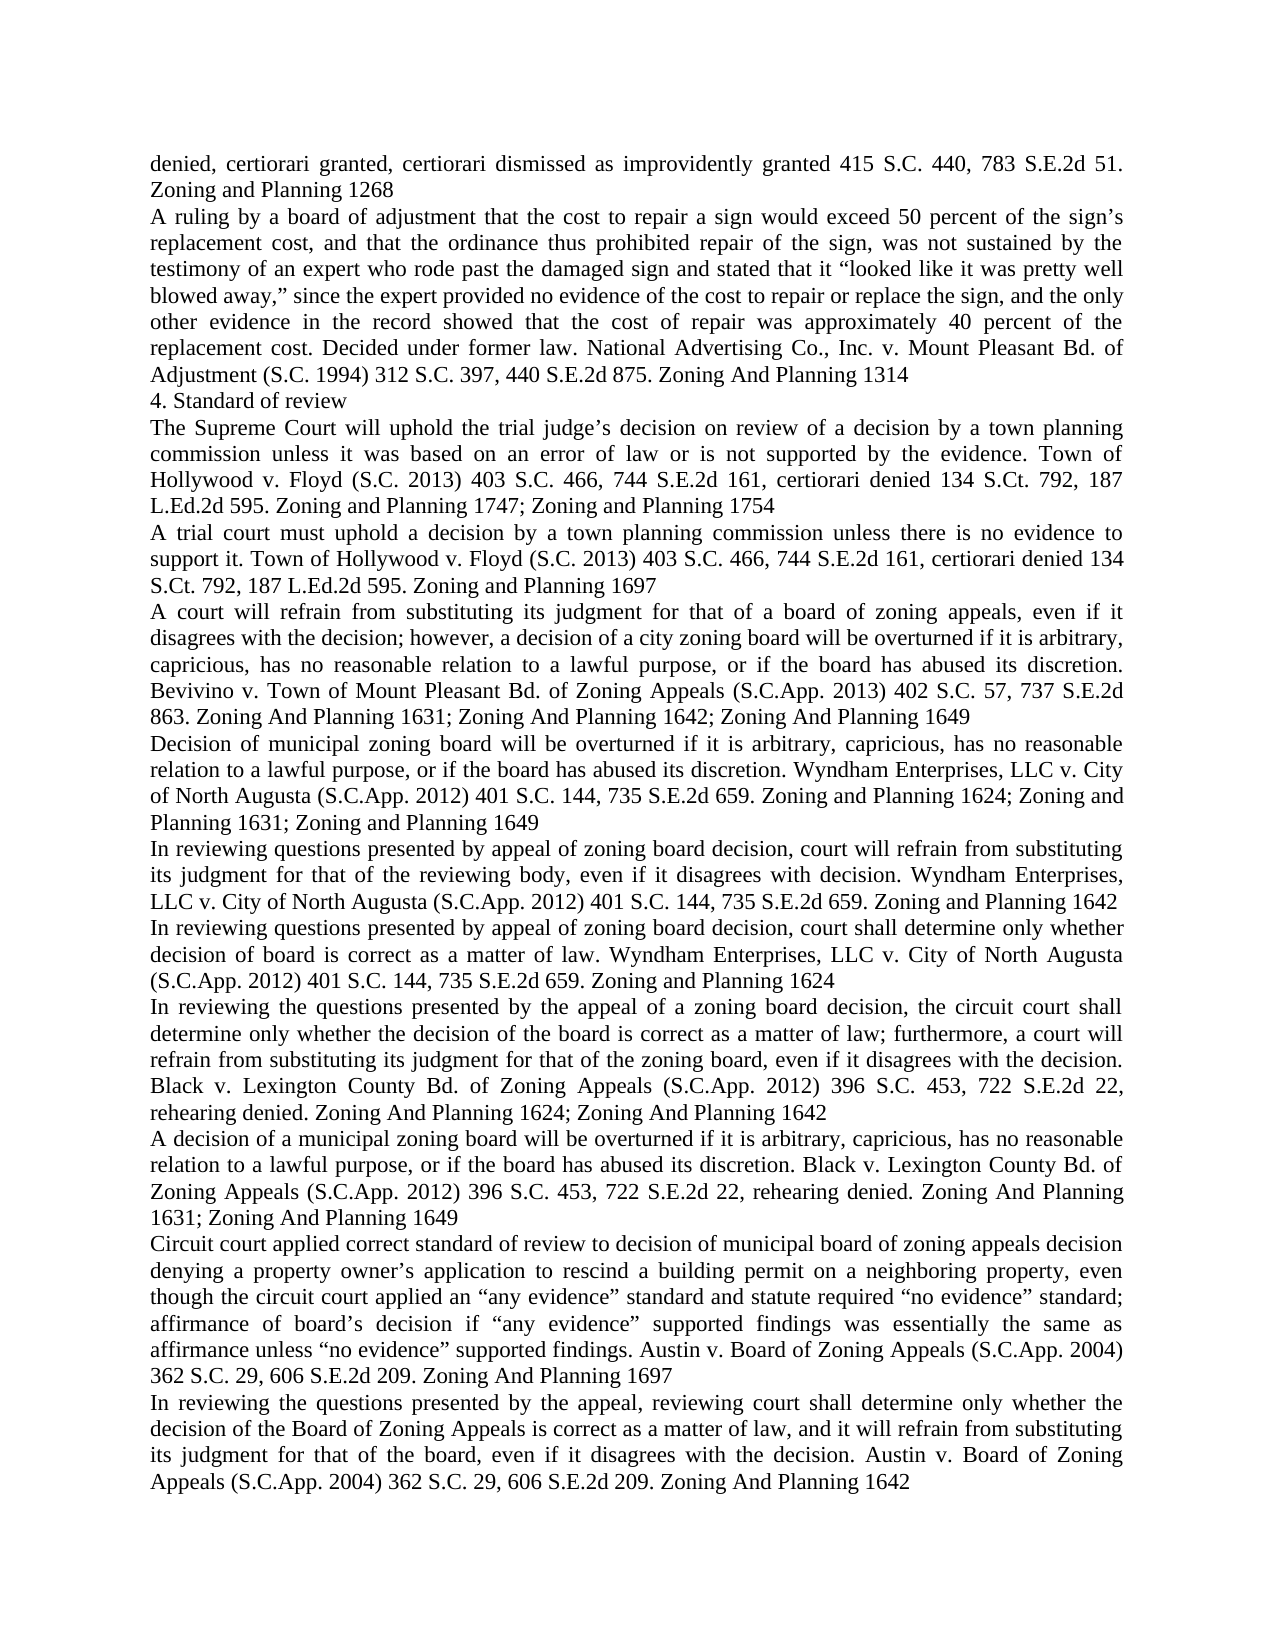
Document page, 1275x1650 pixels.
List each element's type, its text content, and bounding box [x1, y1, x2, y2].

text A court will refrain from substituting its judgment for that of a board of zoning appeals, even if it disagrees with the decision; however, a decision of a city zoning board will be overturned if it is arbitrary, capricious, has no reasonable relation to a lawful purpose, or if the board has abused its discretion. Bevivino v. Town of Mount Pleasant Bd. of Zoning Appeals (S.C.App. 2013) 402 S.C. 57, 737 S.E.2d 863. Zoning And Planning 1631; Zoning And Planning 1642; Zoning And Planning 1649 [150, 598, 1125, 730]
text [150, 150, 1125, 203]
text In reviewing the questions presented by the appeal, reviewing court shall determine only whether the decision of the Board of Zoning Appeals is correct as a matter of law, and it will refrain from substituting its judgment for that of the board, even if it disagrees with the decision. Austin v. Board of Zoning Appeals (S.C.App. 2004) 362 S.C. 29, 606 S.E.2d 209. Zoning And Planning 1642 [150, 1389, 1125, 1494]
text In reviewing the questions presented by the appeal of a zoning board decision, the circuit court shall determine only whether the decision of the board is correct as a matter of law; furthermore, a court will refrain from substituting its judgment for that of the zoning board, even if it disagrees with the decision. Black v. Lexington County Bd. of Zoning Appeals (S.C.App. 2012) 396 S.C. 453, 722 S.E.2d 22, rehearing denied. Zoning And Planning 1624; Zoning And Planning 1642 [150, 993, 1125, 1125]
text In reviewing questions presented by appeal of zoning board decision, court will refrain from substituting its judgment for that of the reviewing body, even if it disagrees with decision. Wyndham Enterprises, LLC v. City of North Augusta (S.C.App. 2012) 401 S.C. 144, 735 S.E.2d 659. Zoning and Planning 1642 [150, 835, 1125, 914]
text A decision of a municipal zoning board will be overturned if it is arbitrary, capricious, has no reasonable relation to a lawful purpose, or if the board has abused its discretion. Black v. Lexington County Bd. of Zoning Appeals (S.C.App. 2012) 396 S.C. 453, 722 S.E.2d 22, rehearing denied. Zoning And Planning 1631; Zoning And Planning 1649 [150, 1125, 1125, 1231]
text A ruling by a board of adjustment that the cost to repair a sign would exceed 50 percent of the sign’s replacement cost, and that the ordinance thus prohibited repair of the sign, was not sustained by the testimony of an expert who rode past the damaged sign and stated that it “looked like it was pretty well blowed away,” since the expert provided no evidence of the cost to repair or replace the sign, and the only other evidence in the record showed that the cost of repair was approximately 40 percent of the replacement cost. Decided under former law. National Advertising Co., Inc. v. Mount Pleasant Bd. of Adjustment (S.C. 1994) 312 S.C. 397, 440 S.E.2d 875. Zoning And Planning 1314 [150, 203, 1125, 387]
text The Supreme Court will uphold the trial judge’s decision on review of a decision by a town planning commission unless it was based on an error of law or is not supported by the evidence. Town of Hollywood v. Floyd (S.C. 2013) 403 S.C. 466, 744 S.E.2d 161, certiorari denied 134 S.Ct. 792, 187 L.Ed.2d 595. Zoning and Planning 1747; Zoning and Planning 1754 [150, 413, 1125, 519]
text 4. Standard of review [150, 387, 1125, 413]
text Circuit court applied correct standard of review to decision of municipal board of zoning appeals decision denying a property owner’s application to rescind a building permit on a neighboring property, even though the circuit court applied an “any evidence” standard and statute required “no evidence” standard; affirmance of board’s decision if “any evidence” supported findings was essentially the same as affirmance unless “no evidence” supported findings. Austin v. Board of Zoning Appeals (S.C.App. 2004) 362 S.C. 29, 606 S.E.2d 209. Zoning And Planning 1697 [150, 1231, 1125, 1389]
text In reviewing questions presented by appeal of zoning board decision, court shall determine only whether decision of board is correct as a matter of law. Wyndham Enterprises, LLC v. City of North Augusta (S.C.App. 2012) 401 S.C. 144, 735 S.E.2d 659. Zoning and Planning 1624 [150, 914, 1125, 993]
text A trial court must uphold a decision by a town planning commission unless there is no evidence to support it. Town of Hollywood v. Floyd (S.C. 2013) 403 S.C. 466, 744 S.E.2d 161, certiorari denied 134 S.Ct. 792, 187 L.Ed.2d 595. Zoning and Planning 1697 [150, 519, 1125, 598]
text Decision of municipal zoning board will be overturned if it is arbitrary, capricious, has no reasonable relation to a lawful purpose, or if the board has abused its discretion. Wyndham Enterprises, LLC v. City of North Augusta (S.C.App. 2012) 401 S.C. 144, 735 S.E.2d 659. Zoning and Planning 1624; Zoning and Planning 1631; Zoning and Planning 1649 [150, 730, 1125, 835]
